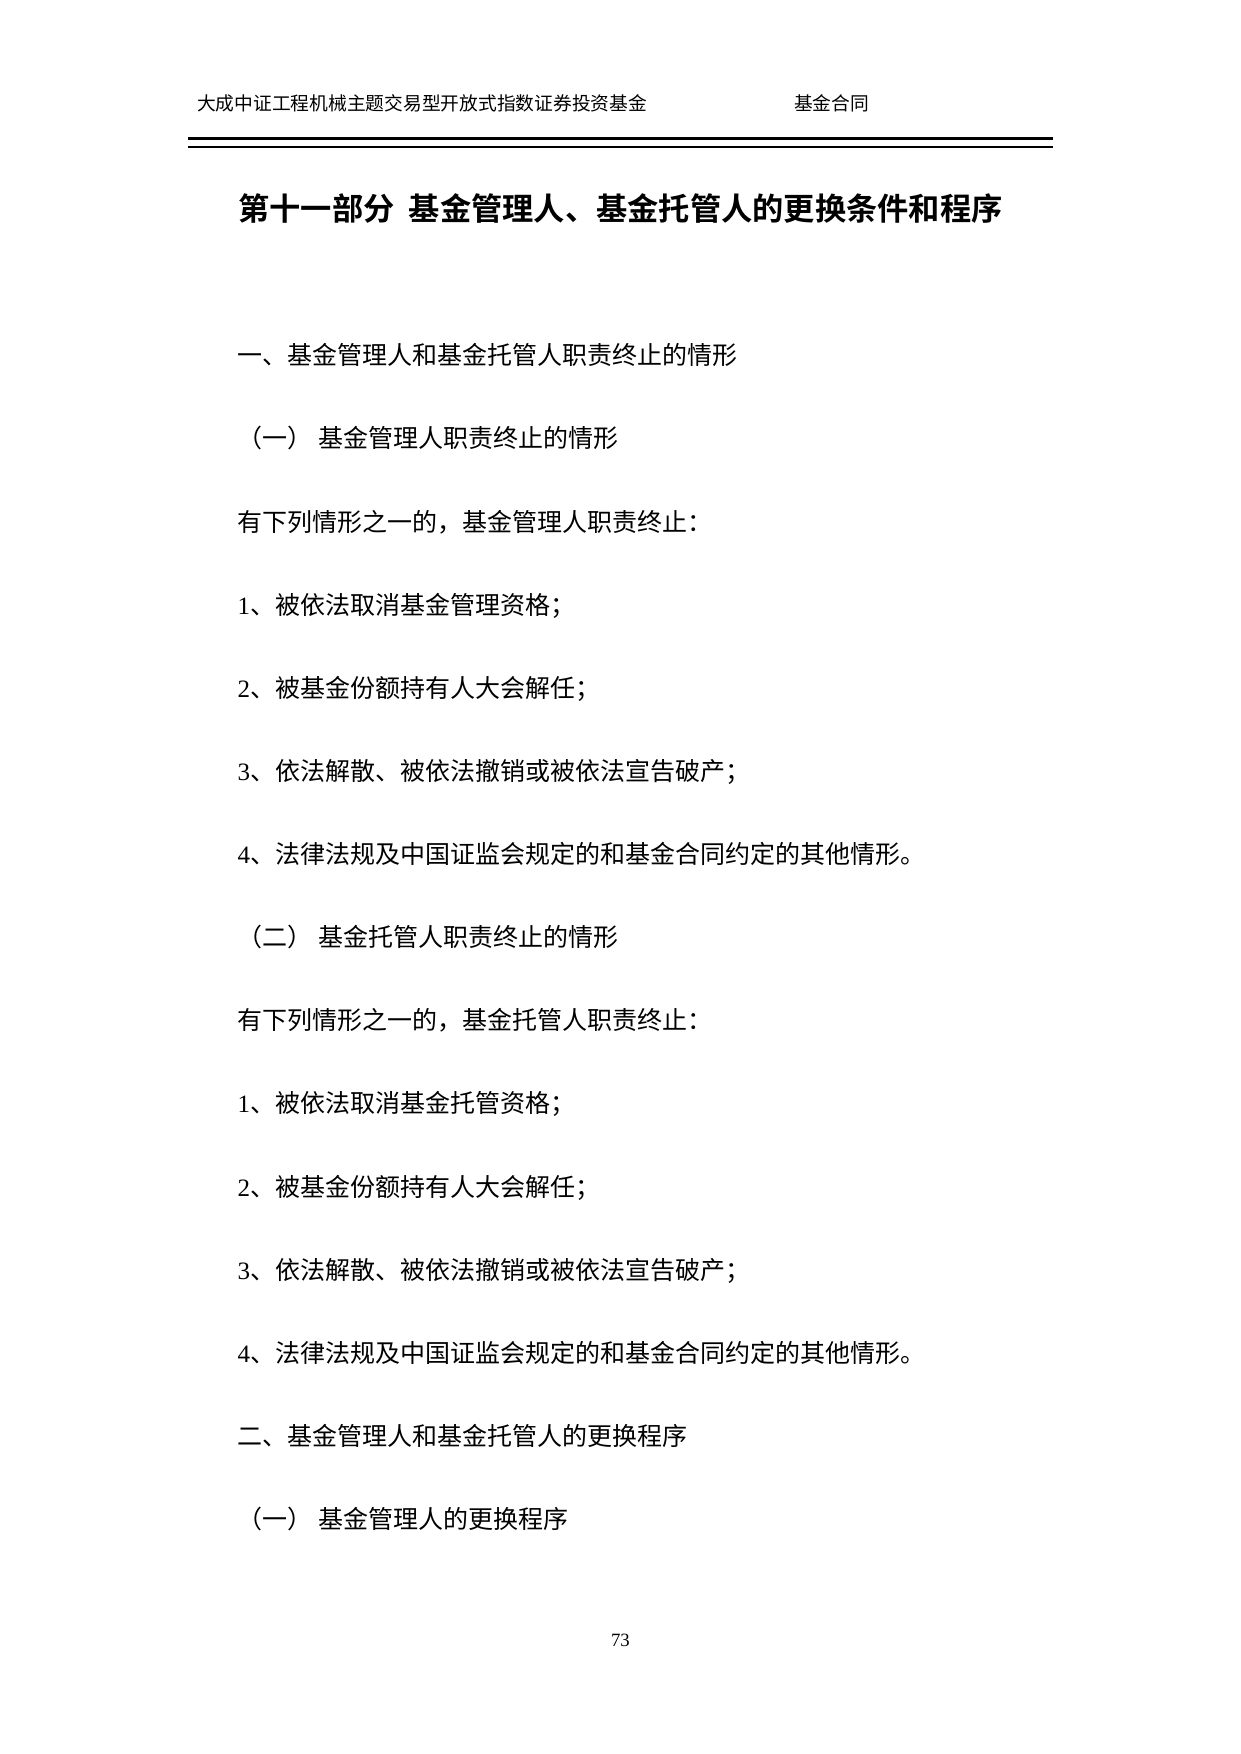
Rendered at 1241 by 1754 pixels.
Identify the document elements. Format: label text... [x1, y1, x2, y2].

text 4、法律法规及中国证监会规定的和基金合同约定的其他情形。 [187, 820, 1053, 885]
text 3、依法解散、被依法撤销或被依法宣告破产； [187, 1236, 1053, 1301]
text （二） 基金托管人职责终止的情形 [187, 903, 1053, 968]
text 1、被依法取消基金管理资格； [187, 571, 1053, 636]
text 1、被依法取消基金托管资格； [187, 1069, 1053, 1134]
text 二、基金管理人和基金托管人的更换程序 [187, 1402, 1053, 1467]
text 一、基金管理人和基金托管人职责终止的情形 [187, 321, 1053, 386]
text 2、被基金份额持有人大会解任； [187, 654, 1053, 719]
text 2、被基金份额持有人大会解任； [187, 1153, 1053, 1218]
subtitle 第十一部分 基金管理人、基金托管人的更换条件和程序 [187, 174, 1053, 239]
text 有下列情形之一的，基金托管人职责终止： [187, 986, 1053, 1051]
text 4、法律法规及中国证监会规定的和基金合同约定的其他情形。 [187, 1319, 1053, 1384]
text 3、依法解散、被依法撤销或被依法宣告破产； [187, 737, 1053, 802]
text 有下列情形之一的，基金管理人职责终止： [187, 488, 1053, 553]
text （一） 基金管理人职责终止的情形 [187, 404, 1053, 469]
text （一） 基金管理人的更换程序 [187, 1485, 1053, 1550]
